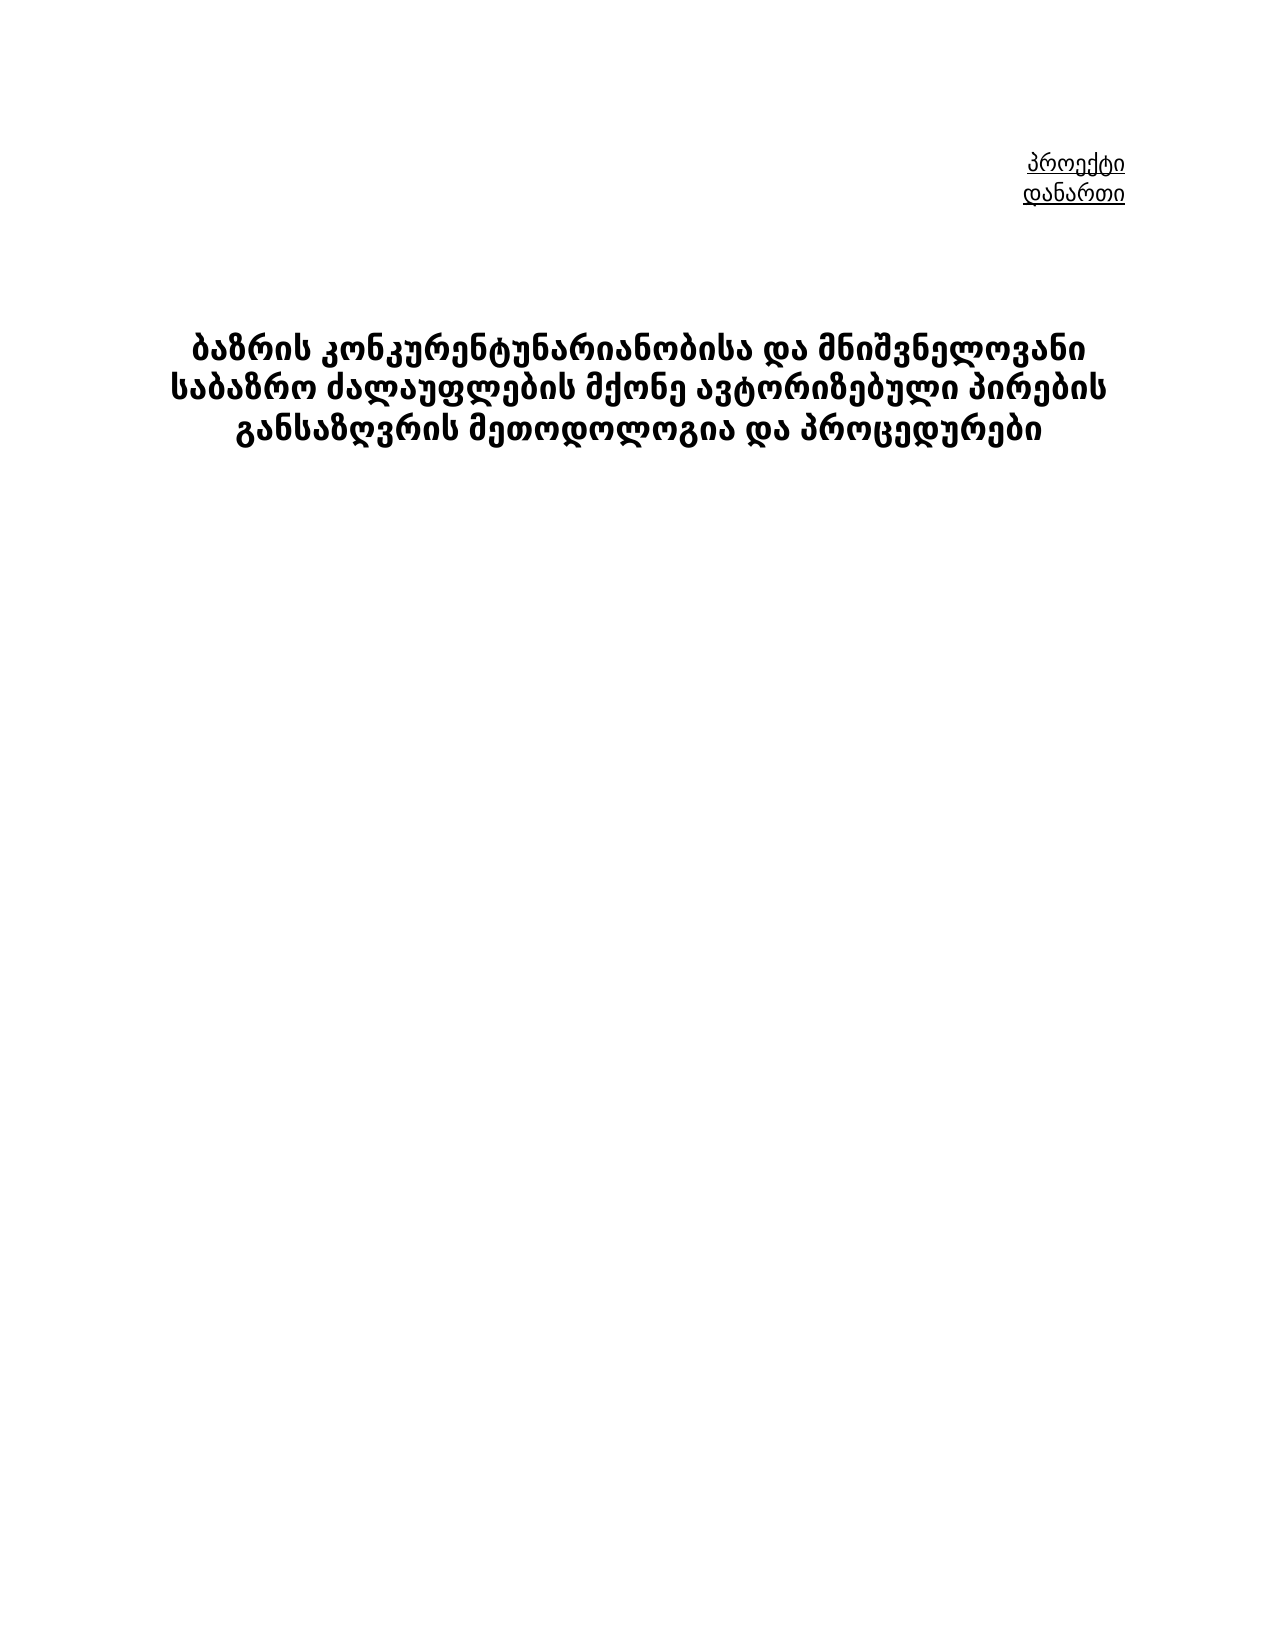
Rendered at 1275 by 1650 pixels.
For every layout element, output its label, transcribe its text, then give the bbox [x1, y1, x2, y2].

text დანართი [150, 181, 1125, 207]
text პროექტი [150, 150, 1125, 177]
